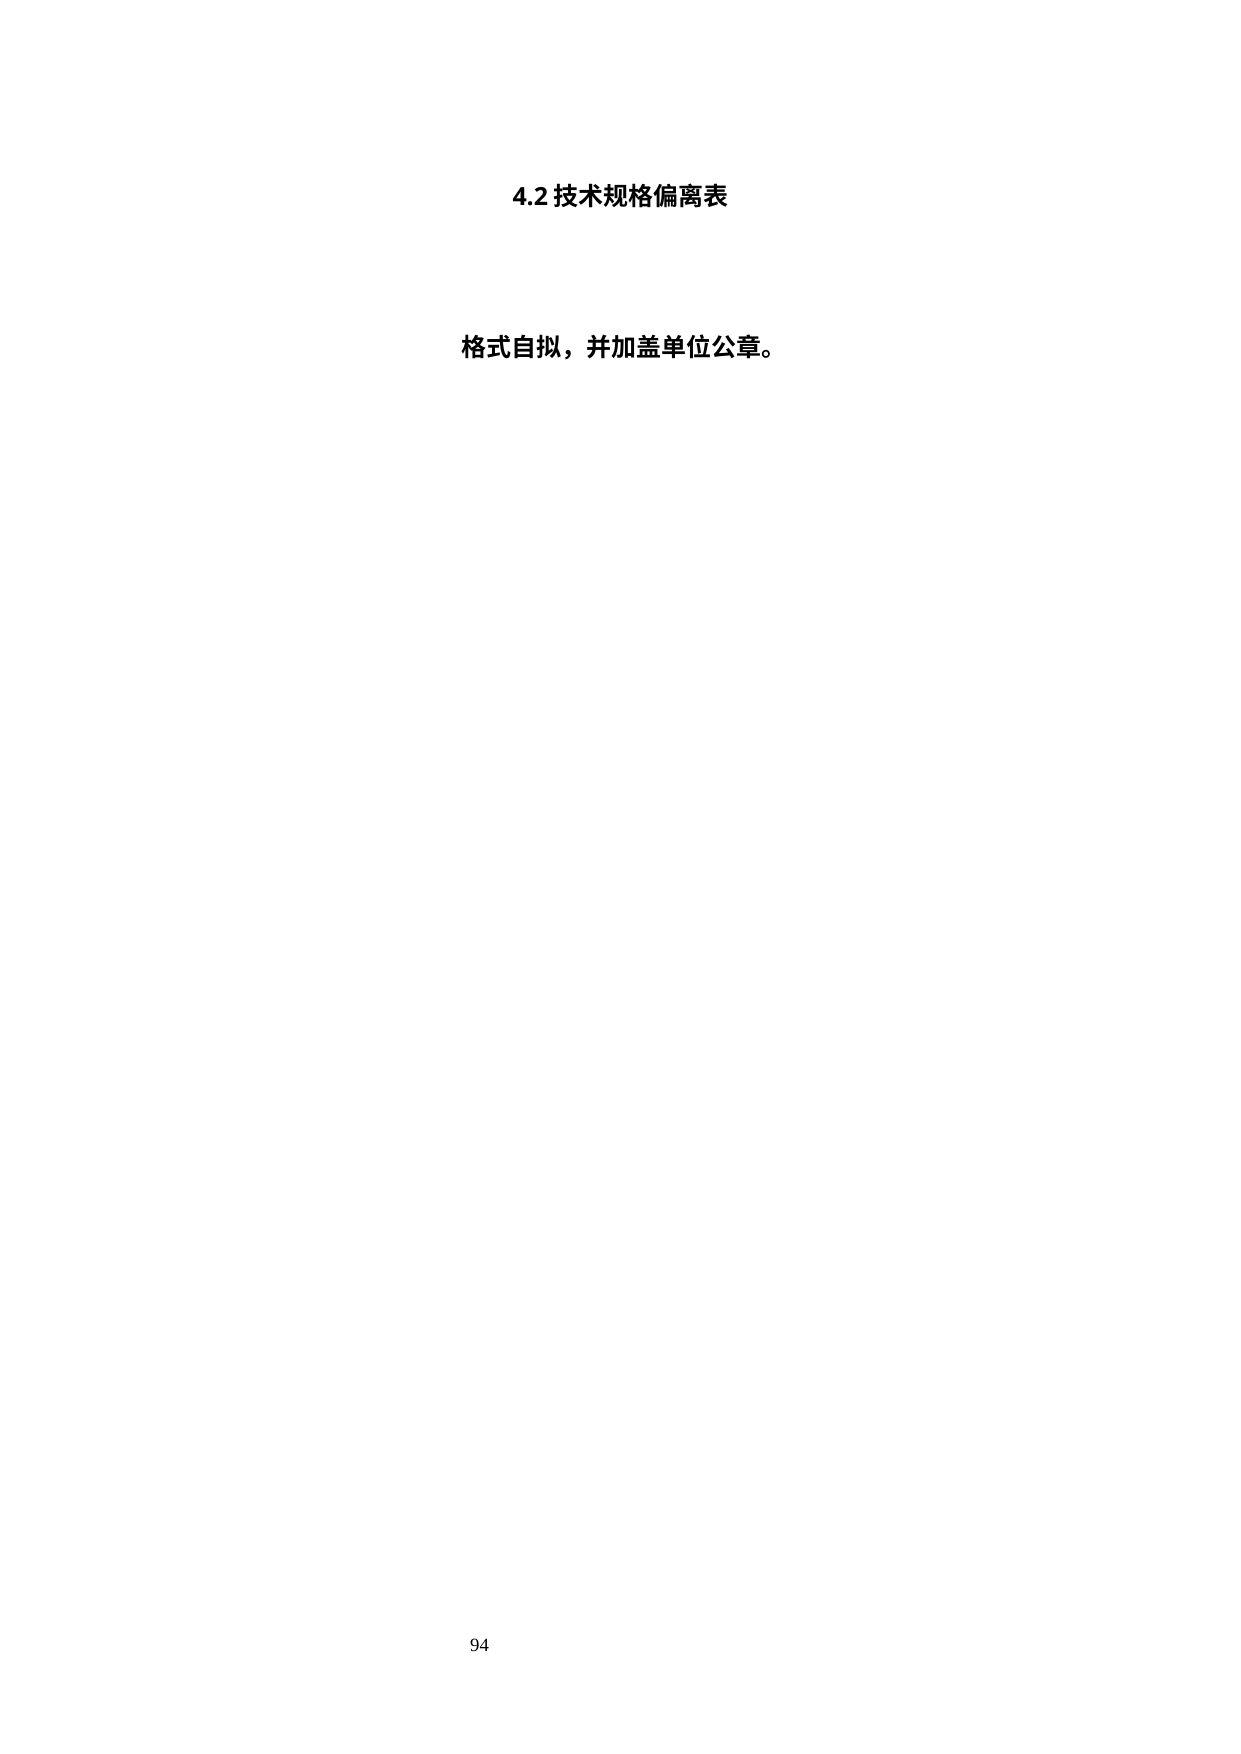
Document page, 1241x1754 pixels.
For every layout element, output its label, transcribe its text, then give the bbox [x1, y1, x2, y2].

text 4.2技术规格偏离表 [187, 162, 1053, 227]
text 格式自拟，并加盖单位公章。 [187, 313, 1053, 378]
